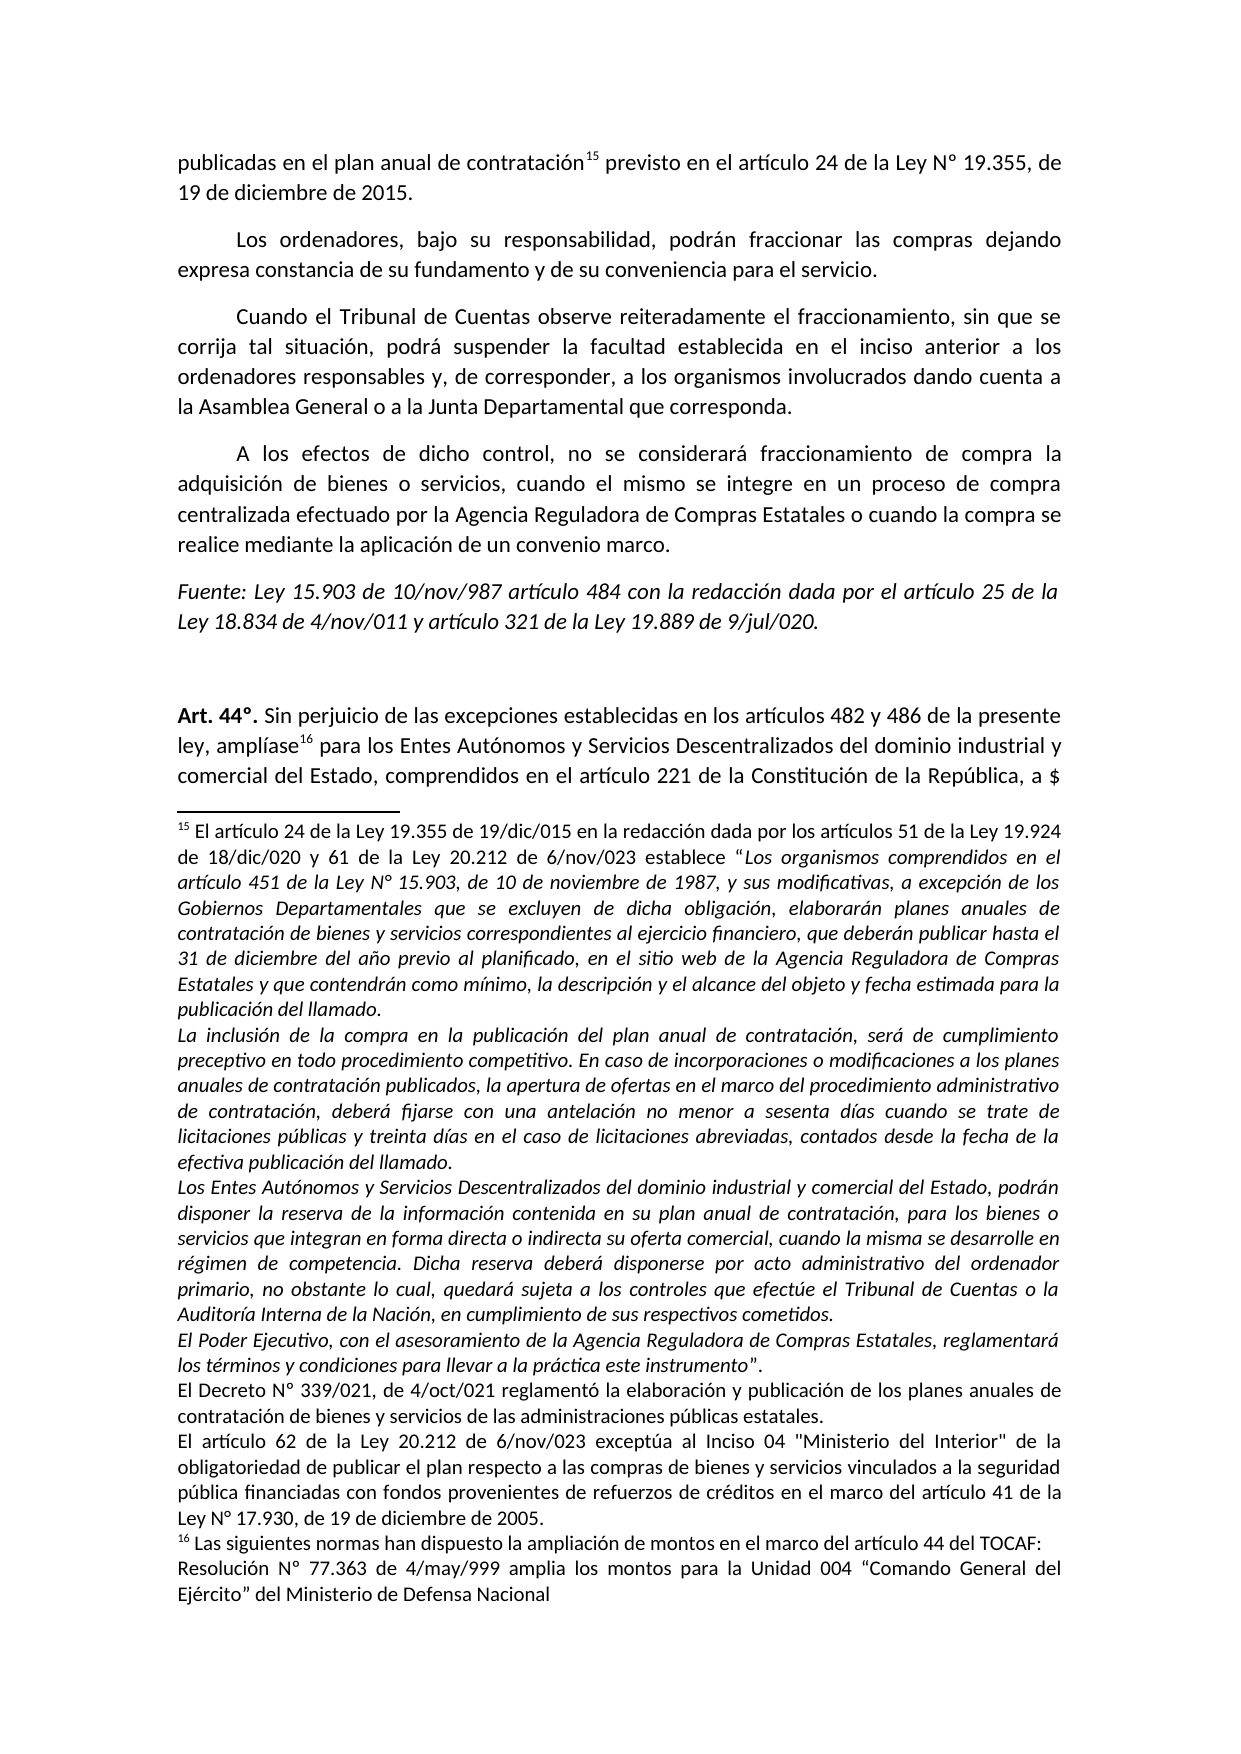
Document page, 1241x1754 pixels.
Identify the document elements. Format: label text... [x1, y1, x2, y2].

text A los efectos de dicho control, no se considerará fraccionamiento de compra la adquisición de bienes o servicios, cuando el mismo se integre en un proceso de compra centralizada efectuado por la Agencia Reguladora de Compras Estatales o cuando la compra se realice mediante la aplicación de un convenio marco. [177, 439, 1063, 558]
text Cuando el Tribunal de Cuentas observe reiteradamente el fraccionamiento, sin que se corrija tal situación, podrá suspender la facultad establecida en el inciso anterior a los ordenadores responsables y, de corresponder, a los organismos involucrados dando cuenta a la Asamblea General o a la Junta Departamental que corresponda. [177, 302, 1063, 420]
text Las previsiones de necesidades de suministros, servicios y obras y las respectivas contrataciones deberán hacerse de la forma que mejor se adecue al objeto de estas últimas y a las necesidades y posibilidades de la Administración contratante y hallarse incluidas y publicadas en el plan anual de contratación previsto en el artículo 24 de la Ley Nº 19.355, de 19 de diciembre de 2015. [177, 148, 1063, 206]
text Los ordenadores, bajo su responsabilidad, podrán fraccionar las compras dejando expresa constancia de su fundamento y de su conveniencia para el servicio. [177, 225, 1063, 283]
text Fuente: Ley 15.903 de 10/nov/987 artículo 484 con la redacción dada por el artículo 25 de la Ley 18.834 de 4/nov/011 y artículo 321 de la Ley 19.889 de 9/jul/020. [177, 577, 1063, 635]
text Art. 44º. Sin perjuicio de las excepciones establecidas en los artículos 482 y 486 de la presente ley, amplíase para los Entes Autónomos y Servicios Descentralizados del dominio industrial y comercial del Estado, comprendidos en el artículo 221 de la Constitución de la República, a $ 50.000.000 (cincuenta millones de pesos uruguayos) el tope de la licitación abreviada, a $ 5.000.000 (cinco millones de pesos uruguayos) el tope del concurso de precios y a $ 1.000.000 (un millón de pesos uruguayos) el tope de compra directa, siempre que: [177, 701, 1063, 789]
